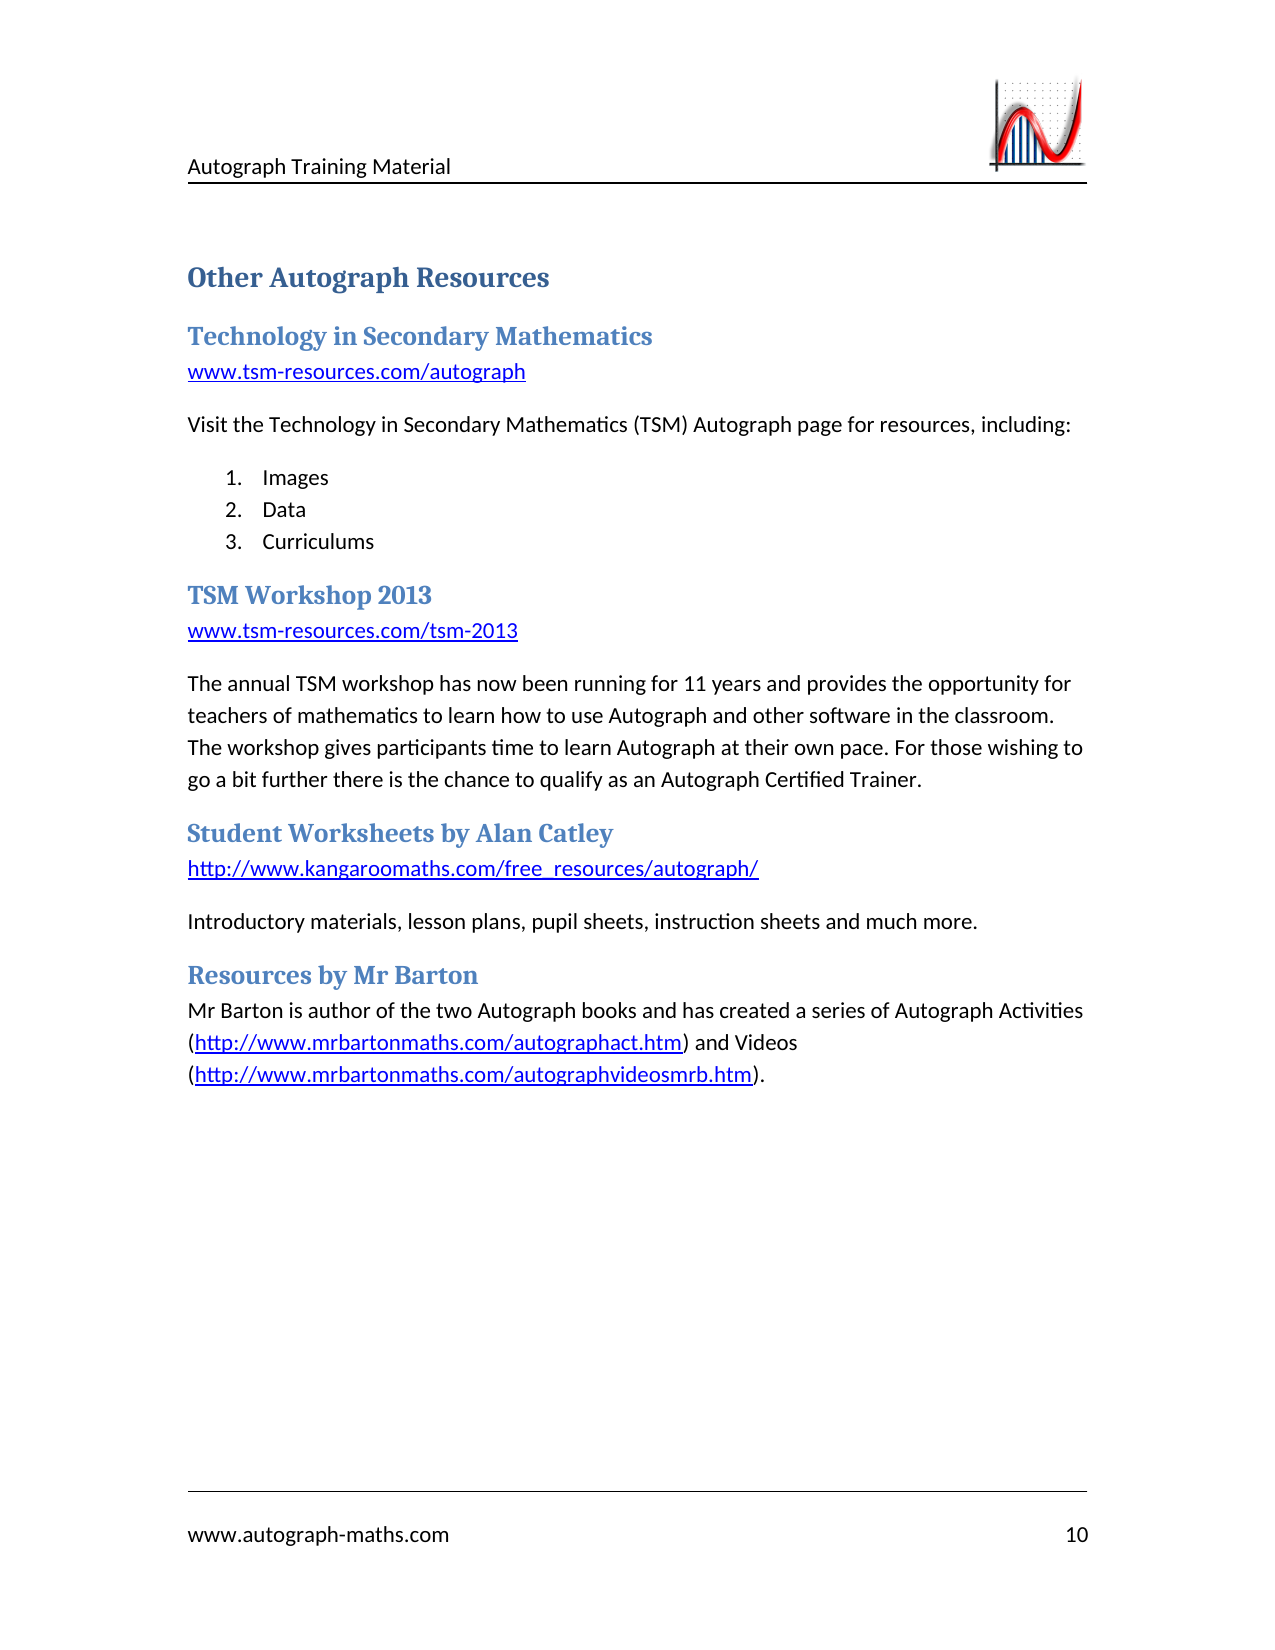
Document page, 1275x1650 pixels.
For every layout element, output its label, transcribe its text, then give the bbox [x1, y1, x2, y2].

text www.tsm-resources.com/tsm-2013 [187, 616, 1087, 644]
subtitle Resources by Mr Barton [187, 960, 1087, 991]
subtitle Technology in Secondary Mathematics [187, 321, 1087, 352]
list Curriculums [225, 527, 1087, 555]
subtitle Other Autograph Resources [187, 262, 1087, 295]
text The annual TSM workshop has now been running for 11 years and provides the opportunity for teachers of mathematics to learn how to use Autograph and other software in the classroom. The workshop gives participants time to learn Autograph at their own pace. For those wishing to go a bit further there is the chance to qualify as an Autograph Certified Trainer. [187, 669, 1087, 793]
text www.tsm-resources.com/autograph [187, 357, 1087, 385]
text Introductory materials, lesson plans, pupil sheets, instruction sheets and much more. [187, 907, 1087, 935]
list Images [225, 463, 1087, 491]
subtitle Student Worksheets by Alan Catley [187, 818, 1087, 850]
text http://www.kangaroomaths.com/free_resources/autograph/ [187, 854, 1087, 882]
text Visit the Technology in Secondary Mathematics (TSM) Autograph page for resources, including: [187, 410, 1087, 438]
list Data [225, 495, 1087, 523]
text Mr Barton is author of the two Autograph books and has created a series of Autograph Activities (http://www.mrbartonmaths.com/autographact.htm) and Videos (http://www.mrbartonmaths.com/autographvideosmrb.htm). [187, 996, 1087, 1088]
picture [986, 73, 1089, 175]
subtitle TSM Workshop 2013 [187, 580, 1087, 611]
